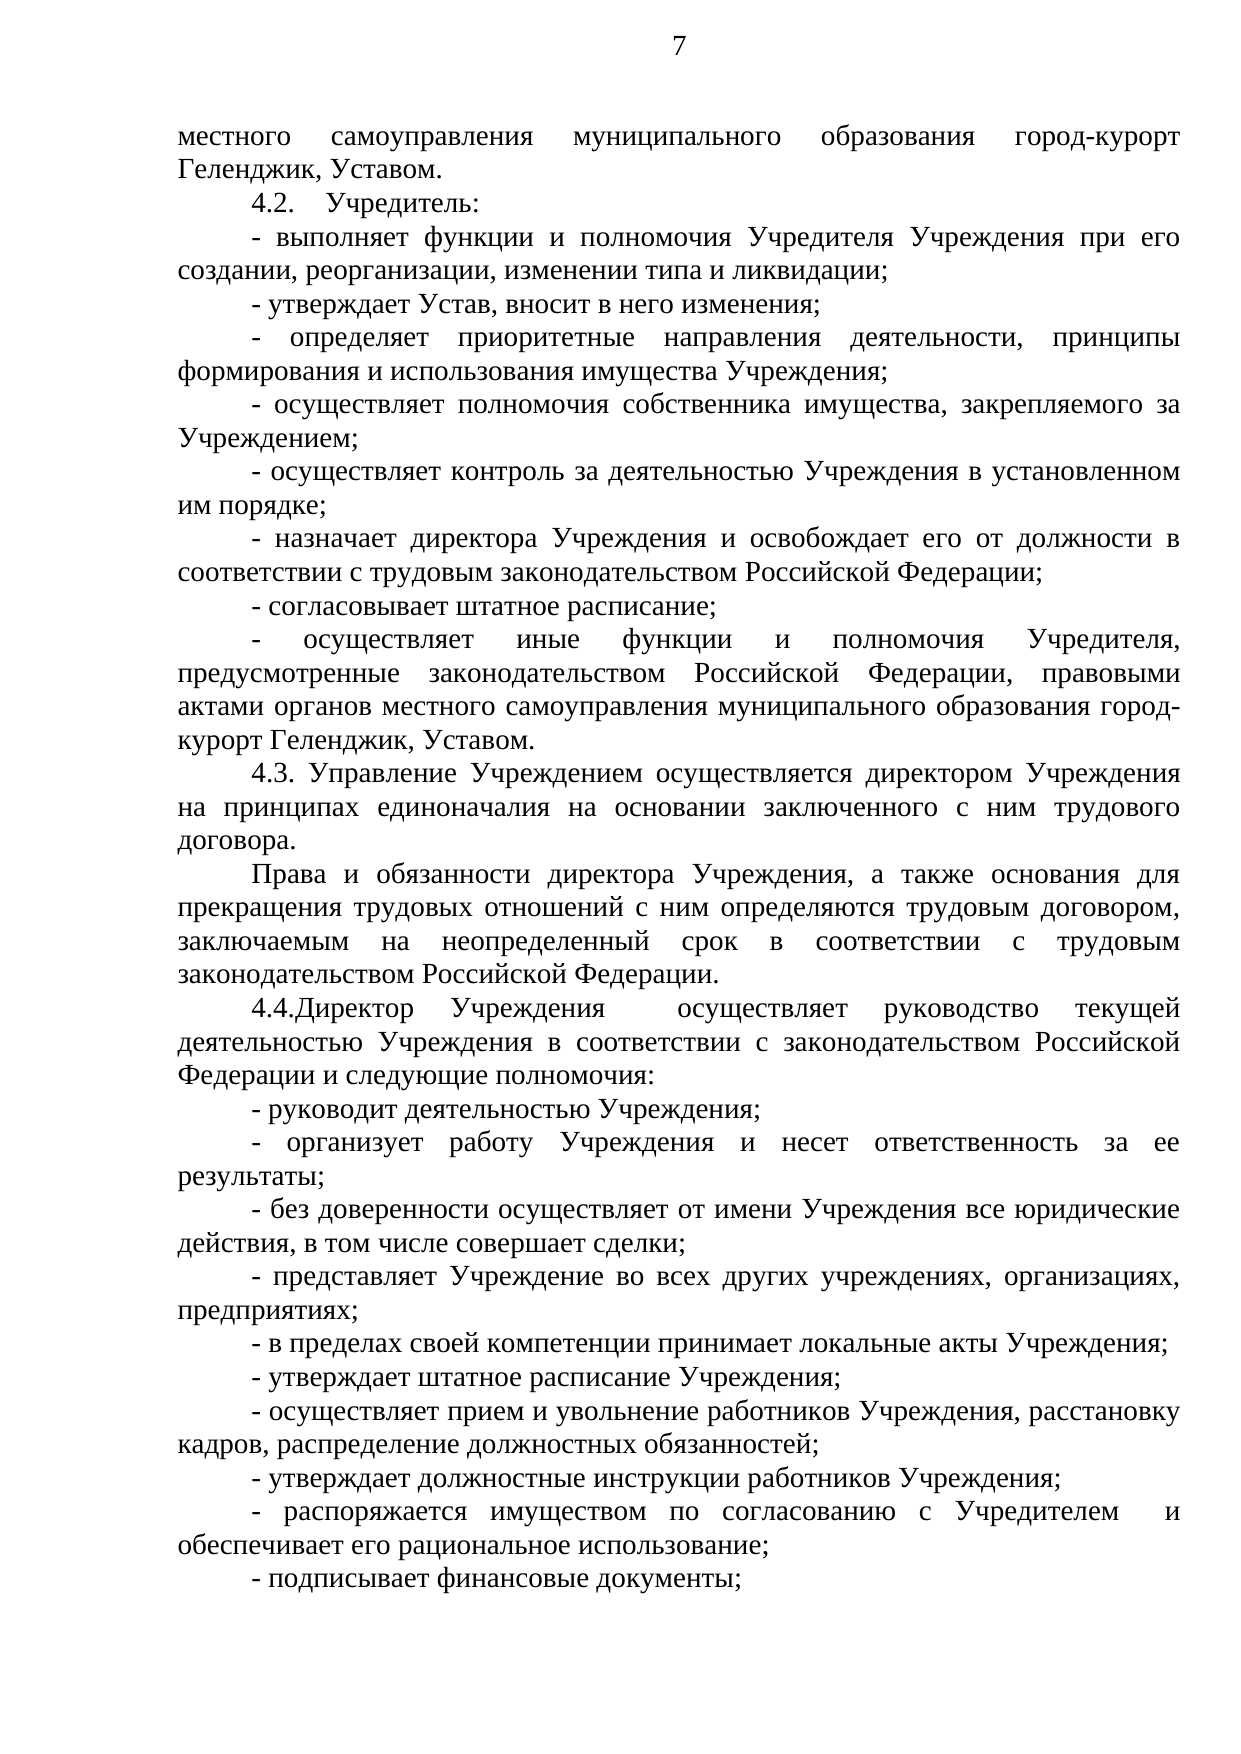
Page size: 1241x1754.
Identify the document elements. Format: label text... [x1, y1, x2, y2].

list Учредитель: [177, 185, 1181, 219]
list 4.3. Управление Учреждением осуществляется директором Учреждения на принципах единоначалия на основании заключенного с ним трудового договора. [177, 755, 1181, 856]
list - осуществляет иные функции и полномочия Учредителя, предусмотренные законодательством Российской Федерации, правовыми актами органов местного самоуправления муниципального образования город-курорт Геленджик, Уставом. [177, 621, 1181, 755]
list - представляет Учреждение во всех других учреждениях, организациях, предприятиях; [177, 1258, 1181, 1326]
list - осуществляет полномочия собственника имущества, закрепляемого за Учреждением; [177, 386, 1181, 453]
list Права и обязанности директора Учреждения, а также основания для прекращения трудовых отношений с ним определяются трудовым договором, заключаемым на неопределенный срок в соответствии с трудовым законодательством Российской Федерации. [177, 856, 1181, 990]
list - распоряжается имуществом по согласованию с Учредителем и обеспечивает его рациональное использование; [177, 1493, 1181, 1560]
list - выполняет функции и полномочия Учредителя Учреждения при его создании, реорганизации, изменении типа и ликвидации; [177, 219, 1181, 286]
list - осуществляет прием и увольнение работников Учреждения, расстановку кадров, распределение должностных обязанностей; [177, 1393, 1181, 1460]
list - согласовывает штатное расписание; [177, 588, 1181, 621]
list - утверждает должностные инструкции работников Учреждения; [177, 1460, 1181, 1493]
list - утверждает штатное расписание Учреждения; [177, 1359, 1181, 1393]
list - назначает директора Учреждения и освобождает его от должности в соответствии с трудовым законодательством Российской Федерации; [177, 521, 1181, 588]
list - руководит деятельностью Учреждения; [177, 1091, 1181, 1124]
list - подписывает финансовые документы; [177, 1560, 1181, 1594]
list - утверждает Устав, вносит в него изменения; [177, 286, 1181, 319]
list - осуществляет контроль за деятельностью Учреждения в установленном им порядке; [177, 453, 1181, 521]
list - организует работу Учреждения и несет ответственность за ее результаты; [177, 1124, 1181, 1191]
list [177, 118, 1181, 185]
list - без доверенности осуществляет от имени Учреждения все юридические действия, в том числе совершает сделки; [177, 1191, 1181, 1258]
list - в пределах своей компетенции принимает локальные акты Учреждения; [177, 1326, 1181, 1359]
list - определяет приоритетные направления деятельности, принципы формирования и использования имущества Учреждения; [177, 319, 1181, 386]
text 4.4.Директор Учреждения осуществляет руководство текущей деятельностью Учреждения в соответствии с законодательством Российской Федерации и следующие полномочия: [177, 990, 1181, 1091]
